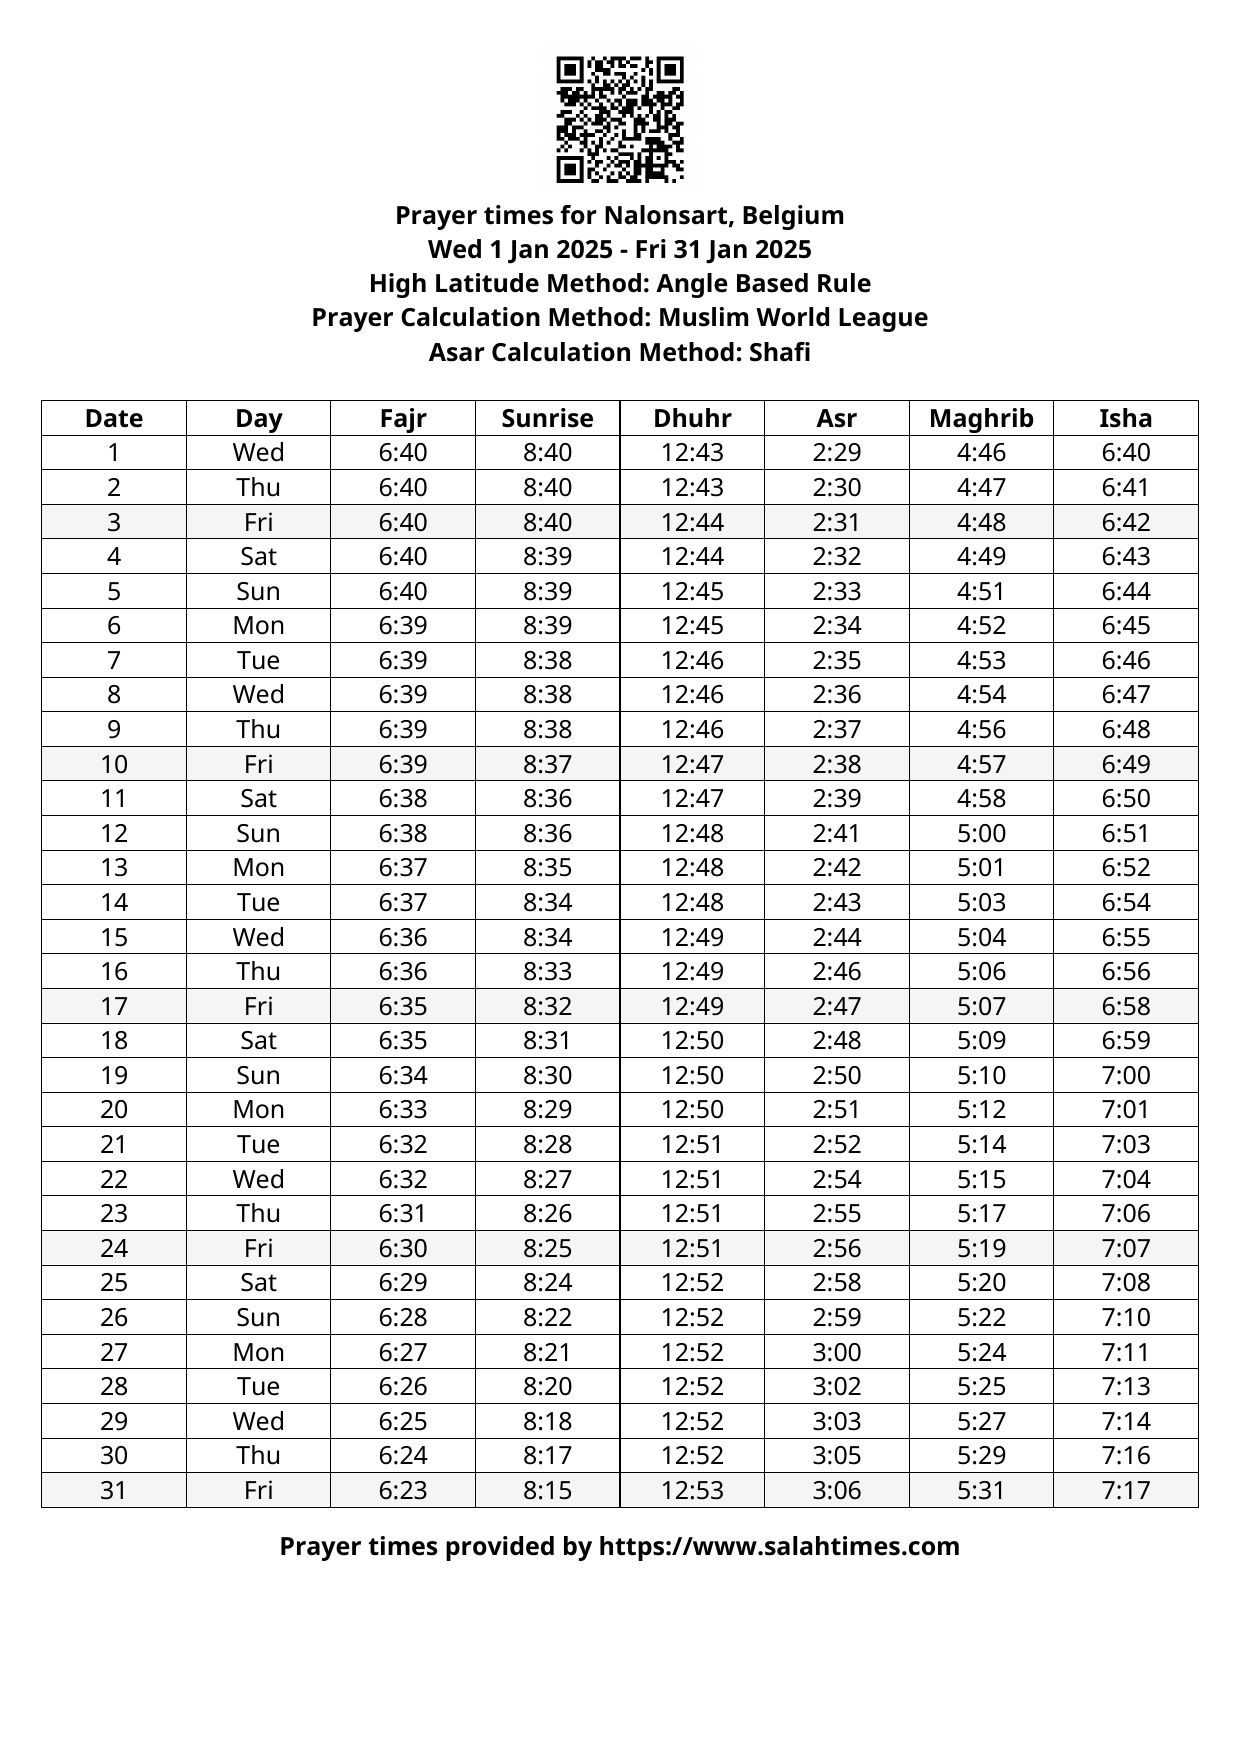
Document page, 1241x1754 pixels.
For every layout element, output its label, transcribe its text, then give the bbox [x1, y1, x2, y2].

table_cell 3:06 [765, 1473, 909, 1507]
table_cell 6:35 [331, 1024, 475, 1057]
table_cell 8:36 [476, 816, 619, 849]
table_cell 6:41 [1054, 470, 1198, 504]
table_cell 4:58 [910, 781, 1053, 815]
table_cell 7:11 [1054, 1335, 1198, 1368]
table_cell Thu [187, 1196, 330, 1230]
table_cell 15 [42, 920, 186, 953]
table_cell 6:40 [331, 505, 475, 538]
table_cell 5:24 [910, 1335, 1053, 1368]
table_cell 12:45 [621, 609, 764, 642]
table_cell 4:46 [910, 436, 1053, 469]
table_cell 5 [42, 574, 186, 607]
table_cell 29 [42, 1404, 186, 1437]
text Prayer Calculation Method: Muslim World League [42, 300, 1198, 334]
table_cell 8:18 [476, 1404, 619, 1437]
table_cell 8:30 [476, 1058, 619, 1092]
text Asar Calculation Method: Shafi [42, 334, 1198, 368]
table_cell 4:57 [910, 747, 1053, 780]
table_cell 6:40 [1054, 436, 1198, 469]
table_cell 5:19 [910, 1231, 1053, 1264]
table_cell 3:05 [765, 1439, 909, 1472]
table_cell 5:14 [910, 1127, 1053, 1161]
table_cell 5:29 [910, 1439, 1053, 1472]
table_cell 8:38 [476, 678, 619, 711]
table_cell 8 [42, 678, 186, 711]
table_cell Fri [187, 505, 330, 538]
table_cell 12:47 [621, 747, 764, 780]
table_cell 6:23 [331, 1473, 475, 1507]
table_cell 2:44 [765, 920, 909, 953]
table_cell 2:42 [765, 851, 909, 884]
table_header Date [42, 401, 186, 434]
table_cell 2:56 [765, 1231, 909, 1264]
table_cell 10 [42, 747, 186, 780]
table_cell 11 [42, 781, 186, 815]
table_cell Sun [187, 816, 330, 849]
table_cell 1 [42, 436, 186, 469]
table_cell 12:50 [621, 1058, 764, 1092]
table_cell 6:50 [1054, 781, 1198, 815]
table_cell 6:48 [1054, 712, 1198, 746]
table_cell Sun [187, 574, 330, 607]
table_cell 6:35 [331, 989, 475, 1022]
table_cell Mon [187, 851, 330, 884]
table_cell 12:52 [621, 1369, 764, 1403]
table_cell 28 [42, 1369, 186, 1403]
table_cell Thu [187, 954, 330, 988]
table_cell 8:20 [476, 1369, 619, 1403]
table_cell 12:43 [621, 470, 764, 504]
table_cell 8:38 [476, 643, 619, 677]
table_cell 4:54 [910, 678, 1053, 711]
table_cell 2:34 [765, 609, 909, 642]
table_cell 6:58 [1054, 989, 1198, 1022]
table_cell 12:44 [621, 505, 764, 538]
table_cell 12:52 [621, 1266, 764, 1299]
table_cell 6:27 [331, 1335, 475, 1368]
table_cell 12:52 [621, 1404, 764, 1437]
table_cell 2:50 [765, 1058, 909, 1092]
table_cell Tue [187, 1369, 330, 1403]
table_header Maghrib [910, 401, 1053, 434]
table_cell 5:09 [910, 1024, 1053, 1057]
table_cell Fri [187, 989, 330, 1022]
table_cell 8:22 [476, 1300, 619, 1334]
table_cell 5:17 [910, 1196, 1053, 1230]
table_cell 2:30 [765, 470, 909, 504]
table_cell 5:25 [910, 1369, 1053, 1403]
table_cell 6:24 [331, 1439, 475, 1472]
table_cell 6:39 [331, 712, 475, 746]
table_cell 7:16 [1054, 1439, 1198, 1472]
table_cell Fri [187, 1231, 330, 1264]
table_cell 2:41 [765, 816, 909, 849]
table_cell Sat [187, 1024, 330, 1057]
table_cell 6 [42, 609, 186, 642]
table_cell 7:14 [1054, 1404, 1198, 1437]
table_cell 6:28 [331, 1300, 475, 1334]
table_cell 7:06 [1054, 1196, 1198, 1230]
table_header Dhuhr [621, 401, 764, 434]
table_cell 6:49 [1054, 747, 1198, 780]
table_cell 12:49 [621, 989, 764, 1022]
table_cell 6:32 [331, 1127, 475, 1161]
table_cell 23 [42, 1196, 186, 1230]
table_cell 12:52 [621, 1335, 764, 1368]
table_cell 12:49 [621, 954, 764, 988]
table_cell Mon [187, 1335, 330, 1368]
table_cell Wed [187, 436, 330, 469]
table_cell Wed [187, 920, 330, 953]
table_cell 8:29 [476, 1093, 619, 1126]
table_cell Wed [187, 678, 330, 711]
table_cell 3 [42, 505, 186, 538]
table_cell 6:52 [1054, 851, 1198, 884]
table_cell 8:15 [476, 1473, 619, 1507]
table_cell 7:01 [1054, 1093, 1198, 1126]
table_cell 12:47 [621, 781, 764, 815]
table_cell 14 [42, 885, 186, 919]
table_cell 2:55 [765, 1196, 909, 1230]
table_cell 8:38 [476, 712, 619, 746]
table_cell 5:00 [910, 816, 1053, 849]
table_cell 6:36 [331, 954, 475, 988]
table_cell 6:46 [1054, 643, 1198, 677]
table_cell 2:33 [765, 574, 909, 607]
table_cell 8:39 [476, 539, 619, 573]
table_cell 5:20 [910, 1266, 1053, 1299]
table_cell 8:25 [476, 1231, 619, 1264]
table_cell 5:06 [910, 954, 1053, 988]
table_cell 8:39 [476, 574, 619, 607]
table_cell 6:55 [1054, 920, 1198, 953]
table_cell 8:34 [476, 920, 619, 953]
table_cell 6:36 [331, 920, 475, 953]
table_cell 4:53 [910, 643, 1053, 677]
table_cell 2:32 [765, 539, 909, 573]
table_cell 4:49 [910, 539, 1053, 573]
table_cell 6:40 [331, 574, 475, 607]
table_cell 26 [42, 1300, 186, 1334]
table_cell 2:39 [765, 781, 909, 815]
table_cell Wed [187, 1162, 330, 1195]
table_cell 7:08 [1054, 1266, 1198, 1299]
table_cell 7:13 [1054, 1369, 1198, 1403]
table_cell 2:59 [765, 1300, 909, 1334]
table_cell 6:39 [331, 609, 475, 642]
table_cell 6:31 [331, 1196, 475, 1230]
table_cell 12:51 [621, 1162, 764, 1195]
table_cell 24 [42, 1231, 186, 1264]
table_cell 5:01 [910, 851, 1053, 884]
table_cell 25 [42, 1266, 186, 1299]
table_cell 12:48 [621, 851, 764, 884]
table_cell 6:51 [1054, 816, 1198, 849]
table_cell 7:17 [1054, 1473, 1198, 1507]
table_cell Tue [187, 885, 330, 919]
table_cell 12:50 [621, 1093, 764, 1126]
table_cell 7 [42, 643, 186, 677]
table_cell 8:39 [476, 609, 619, 642]
table_cell 4 [42, 539, 186, 573]
table_cell 2:29 [765, 436, 909, 469]
table_cell 12:46 [621, 678, 764, 711]
table_cell 20 [42, 1093, 186, 1126]
table_cell 5:15 [910, 1162, 1053, 1195]
table_cell 19 [42, 1058, 186, 1092]
table_cell 4:47 [910, 470, 1053, 504]
table_cell 4:56 [910, 712, 1053, 746]
table_cell 18 [42, 1024, 186, 1057]
picture [542, 41, 699, 198]
table_cell 2:52 [765, 1127, 909, 1161]
table_cell 3:02 [765, 1369, 909, 1403]
table_cell 27 [42, 1335, 186, 1368]
table_cell Sat [187, 1266, 330, 1299]
table_cell Mon [187, 609, 330, 642]
table_cell Tue [187, 643, 330, 677]
table_cell 6:47 [1054, 678, 1198, 711]
table_cell 2:51 [765, 1093, 909, 1126]
table_header Isha [1054, 401, 1198, 434]
table_cell 2:31 [765, 505, 909, 538]
table_cell 6:44 [1054, 574, 1198, 607]
table_cell 6:39 [331, 678, 475, 711]
text Prayer times for Nalonsart, Belgium [42, 198, 1198, 232]
table_cell 12:45 [621, 574, 764, 607]
table_cell 17 [42, 989, 186, 1022]
table_cell 6:29 [331, 1266, 475, 1299]
table_cell 5:31 [910, 1473, 1053, 1507]
table_cell 12:52 [621, 1300, 764, 1334]
table_cell 6:30 [331, 1231, 475, 1264]
table_cell 8:33 [476, 954, 619, 988]
table_cell 6:54 [1054, 885, 1198, 919]
table_header Sunrise [476, 401, 619, 434]
table_cell 12:50 [621, 1024, 764, 1057]
table_cell 6:45 [1054, 609, 1198, 642]
table_cell 8:31 [476, 1024, 619, 1057]
table_cell 6:39 [331, 747, 475, 780]
table_cell 8:32 [476, 989, 619, 1022]
table_cell 6:37 [331, 885, 475, 919]
table_cell 12:48 [621, 816, 764, 849]
table_cell 6:33 [331, 1093, 475, 1126]
table_cell 6:59 [1054, 1024, 1198, 1057]
text High Latitude Method: Angle Based Rule [42, 266, 1198, 300]
table_cell 8:40 [476, 505, 619, 538]
table_cell 8:24 [476, 1266, 619, 1299]
table_cell 4:48 [910, 505, 1053, 538]
table_cell Fri [187, 747, 330, 780]
table_cell 6:42 [1054, 505, 1198, 538]
table_cell 6:40 [331, 436, 475, 469]
table_cell 2:35 [765, 643, 909, 677]
table_cell Mon [187, 1093, 330, 1126]
table_cell 12:46 [621, 643, 764, 677]
table_cell 8:27 [476, 1162, 619, 1195]
table_cell 12:53 [621, 1473, 764, 1507]
table_cell 12:51 [621, 1196, 764, 1230]
table_cell 8:21 [476, 1335, 619, 1368]
table_cell 8:35 [476, 851, 619, 884]
table_cell 12:44 [621, 539, 764, 573]
table_cell 5:27 [910, 1404, 1053, 1437]
table_cell 2:36 [765, 678, 909, 711]
table_cell Sat [187, 781, 330, 815]
table_cell 31 [42, 1473, 186, 1507]
table_cell 12 [42, 816, 186, 849]
table_cell 12:46 [621, 712, 764, 746]
table_cell 6:40 [331, 470, 475, 504]
table_cell 8:28 [476, 1127, 619, 1161]
table_cell 5:04 [910, 920, 1053, 953]
table_cell 6:32 [331, 1162, 475, 1195]
table_cell 2:47 [765, 989, 909, 1022]
table_cell 30 [42, 1439, 186, 1472]
table_cell 6:38 [331, 816, 475, 849]
table_cell 7:03 [1054, 1127, 1198, 1161]
table_cell 6:25 [331, 1404, 475, 1437]
table_cell 6:34 [331, 1058, 475, 1092]
table_cell 22 [42, 1162, 186, 1195]
table_cell 6:40 [331, 539, 475, 573]
table_cell Wed [187, 1404, 330, 1437]
table_cell 12:49 [621, 920, 764, 953]
table_cell 2 [42, 470, 186, 504]
table_cell 5:03 [910, 885, 1053, 919]
table_cell 3:03 [765, 1404, 909, 1437]
table_cell 8:26 [476, 1196, 619, 1230]
table_cell 2:38 [765, 747, 909, 780]
table_cell 12:43 [621, 436, 764, 469]
table_cell 8:17 [476, 1439, 619, 1472]
table_cell 7:10 [1054, 1300, 1198, 1334]
table_cell 6:39 [331, 643, 475, 677]
table_cell 2:58 [765, 1266, 909, 1299]
table_cell Sun [187, 1058, 330, 1092]
table_cell 4:52 [910, 609, 1053, 642]
table_cell Thu [187, 712, 330, 746]
table_cell 2:48 [765, 1024, 909, 1057]
table_cell Sun [187, 1300, 330, 1334]
table_cell 2:54 [765, 1162, 909, 1195]
table_cell 5:07 [910, 989, 1053, 1022]
table_cell Sat [187, 539, 330, 573]
table_cell 13 [42, 851, 186, 884]
table_cell 2:43 [765, 885, 909, 919]
table_cell 8:36 [476, 781, 619, 815]
text Prayer times provided by https://www.salahtimes.com [42, 1528, 1198, 1563]
table_cell 8:40 [476, 436, 619, 469]
table_cell 12:48 [621, 885, 764, 919]
table_cell 16 [42, 954, 186, 988]
table_cell Thu [187, 1439, 330, 1472]
table_cell 21 [42, 1127, 186, 1161]
table_header Day [187, 401, 330, 434]
table_cell 12:51 [621, 1231, 764, 1264]
text Wed 1 Jan 2025 - Fri 31 Jan 2025 [42, 232, 1198, 266]
table_cell 8:34 [476, 885, 619, 919]
table_cell 2:46 [765, 954, 909, 988]
table_cell 12:51 [621, 1127, 764, 1161]
table_cell 12:52 [621, 1439, 764, 1472]
table_cell 7:00 [1054, 1058, 1198, 1092]
table_cell 7:04 [1054, 1162, 1198, 1195]
table_cell Thu [187, 470, 330, 504]
table_cell Fri [187, 1473, 330, 1507]
table_cell Tue [187, 1127, 330, 1161]
table_cell 4:51 [910, 574, 1053, 607]
table_cell 8:40 [476, 470, 619, 504]
table_header Asr [765, 401, 909, 434]
table_cell 9 [42, 712, 186, 746]
table_cell 7:07 [1054, 1231, 1198, 1264]
table_cell 2:37 [765, 712, 909, 746]
table_cell 3:00 [765, 1335, 909, 1368]
table_cell 6:56 [1054, 954, 1198, 988]
table_cell 5:10 [910, 1058, 1053, 1092]
table_header Fajr [331, 401, 475, 434]
table_cell 5:12 [910, 1093, 1053, 1126]
table_cell 6:37 [331, 851, 475, 884]
table_cell 6:38 [331, 781, 475, 815]
table_cell 8:37 [476, 747, 619, 780]
table_cell 6:26 [331, 1369, 475, 1403]
table_cell 6:43 [1054, 539, 1198, 573]
table_cell 5:22 [910, 1300, 1053, 1334]
